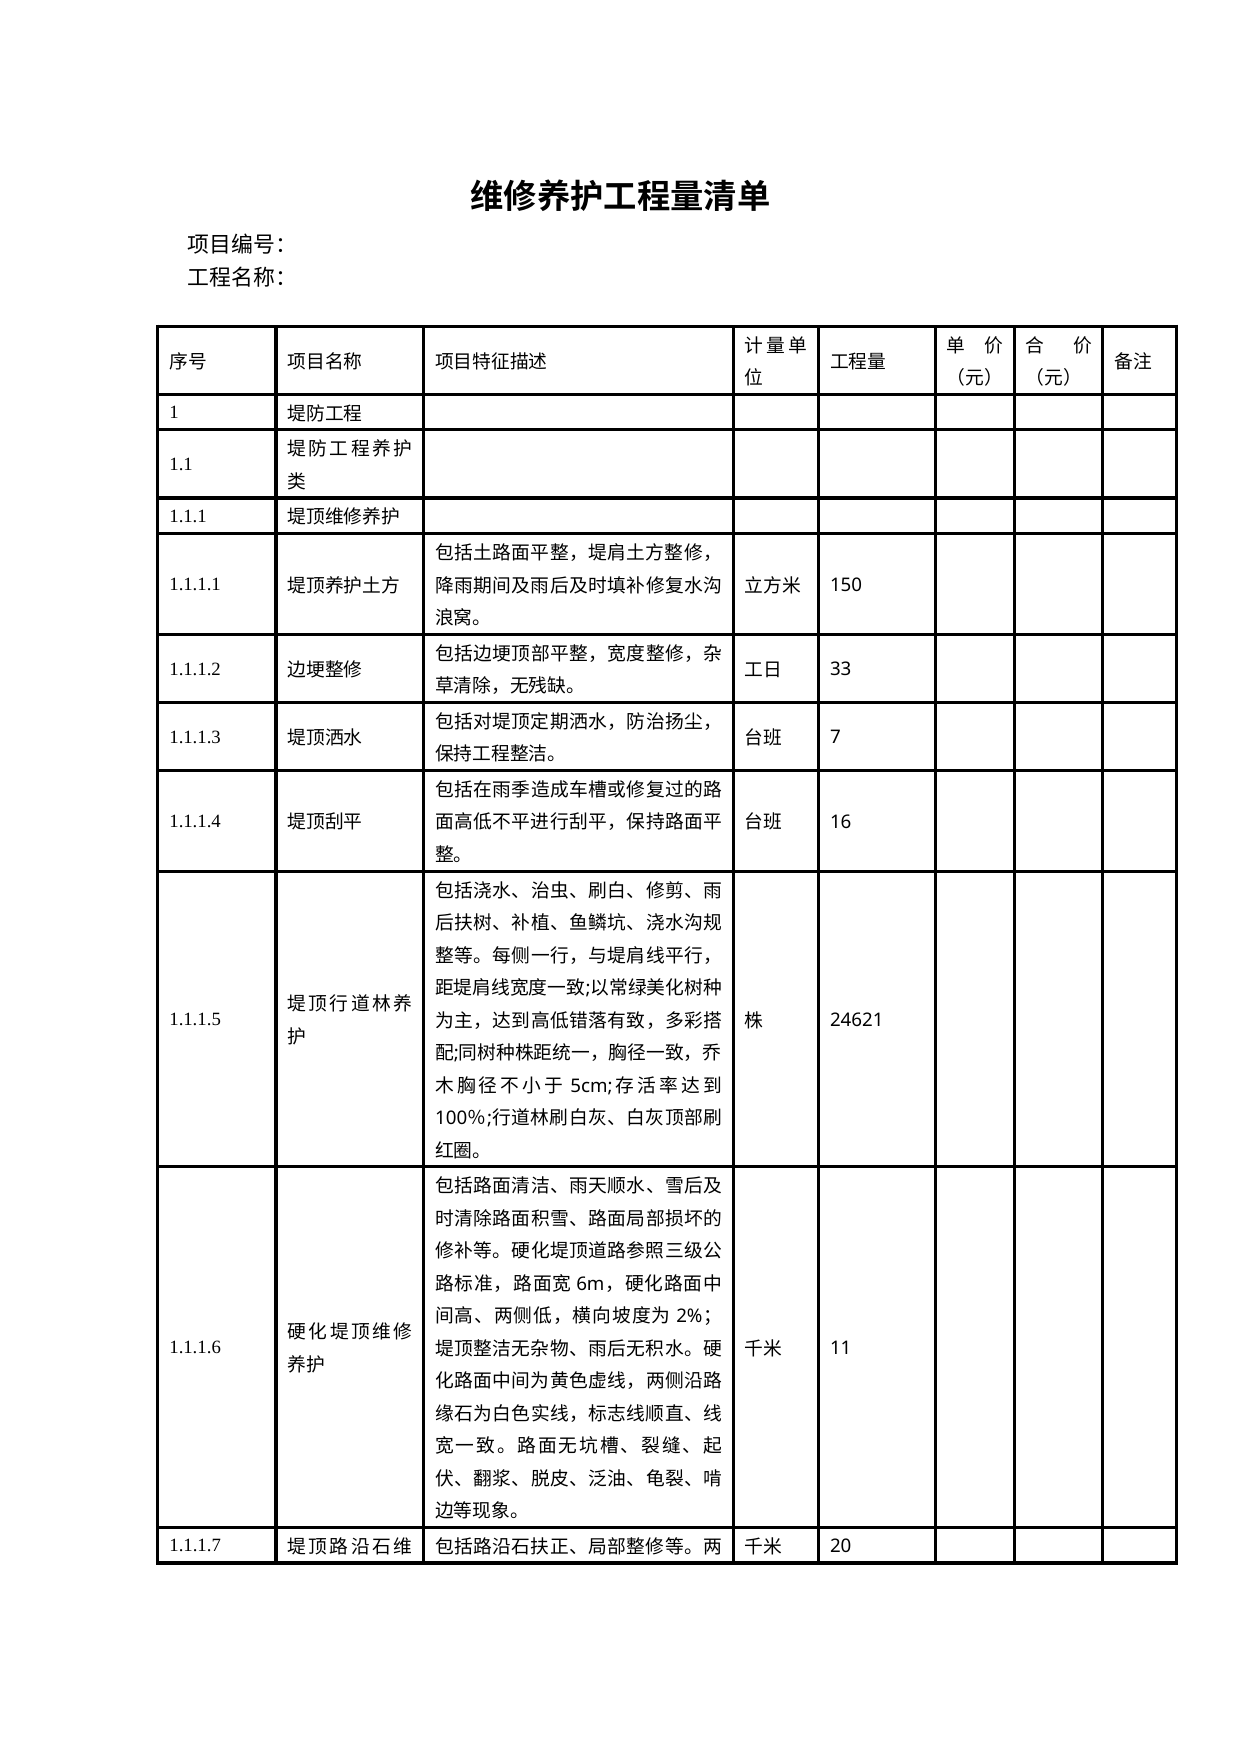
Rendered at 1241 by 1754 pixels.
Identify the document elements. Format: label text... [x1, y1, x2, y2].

table_cell [937, 1529, 1013, 1561]
table_cell 台班 [735, 704, 817, 769]
text 工程名称： [187, 259, 1053, 292]
table_cell [425, 500, 732, 532]
table_cell [1104, 772, 1175, 869]
table_cell 33 [820, 636, 934, 701]
table_cell [937, 396, 1013, 428]
table_cell [1016, 1529, 1101, 1561]
table_cell [1016, 500, 1101, 532]
table_cell 工日 [735, 636, 817, 701]
table_cell [1104, 500, 1175, 532]
table_cell 11 [820, 1168, 934, 1526]
table_cell 7 [820, 704, 934, 769]
table_cell 1.1.1.7 [159, 1529, 274, 1561]
table_cell [937, 431, 1013, 496]
table_cell 1.1 [159, 431, 274, 496]
table_cell 1 [159, 396, 274, 428]
table_cell [735, 500, 817, 532]
table_header 工程量 [820, 328, 934, 393]
table_cell [425, 396, 732, 428]
table_header 计量单位 [735, 328, 817, 393]
table_cell [425, 431, 732, 496]
table_cell 16 [820, 772, 934, 869]
table_cell [937, 1168, 1013, 1526]
table_cell 20 [820, 1529, 934, 1561]
table_cell [1104, 636, 1175, 701]
table_cell 1.1.1.1 [159, 535, 274, 633]
table_cell [735, 431, 817, 496]
table_cell [937, 535, 1013, 633]
table_cell [1104, 535, 1175, 633]
table_cell [1016, 396, 1101, 428]
table_cell 堤顶路沿石维修养护 [278, 1529, 422, 1561]
table_cell 堤防工程养护类 [278, 431, 422, 496]
table_cell 堤顶洒水 [278, 704, 422, 769]
table_cell 台班 [735, 772, 817, 869]
table_cell 1.1.1.3 [159, 704, 274, 769]
table_cell [820, 431, 934, 496]
table_cell 1.1.1.6 [159, 1168, 274, 1526]
table_cell [1016, 772, 1101, 869]
table_cell [1016, 704, 1101, 769]
table_cell [820, 500, 934, 532]
table_cell 堤防工程 [278, 396, 422, 428]
table_cell 边埂整修 [278, 636, 422, 701]
table_cell 立方米 [735, 535, 817, 633]
table_header 合价（元） [1016, 328, 1101, 393]
table_cell 1.1.1.4 [159, 772, 274, 869]
table_cell [735, 396, 817, 428]
table_cell 千米 [735, 1529, 817, 1561]
table_cell 千米 [735, 1168, 817, 1526]
text 项目编号： [187, 227, 1053, 259]
table_header 序号 [159, 328, 274, 393]
table_cell [1016, 636, 1101, 701]
table_cell [1104, 1529, 1175, 1561]
table_cell [937, 772, 1013, 869]
table_cell [937, 704, 1013, 769]
table_cell [937, 873, 1013, 1165]
table_cell [1104, 396, 1175, 428]
table_cell 24621 [820, 873, 934, 1165]
table_header 单价（元） [937, 328, 1013, 393]
table_cell 1.1.1.5 [159, 873, 274, 1165]
table_cell [937, 500, 1013, 532]
table_cell 1.1.1.2 [159, 636, 274, 701]
table_cell 包括对堤顶定期洒水，防治扬尘，保持工程整洁。 [425, 704, 732, 769]
table_cell [937, 636, 1013, 701]
table_cell 株 [735, 873, 817, 1165]
table_cell [1104, 431, 1175, 496]
table_cell [820, 396, 934, 428]
table_cell 堤顶养护土方 [278, 535, 422, 633]
table_cell [1104, 873, 1175, 1165]
table_cell [1016, 873, 1101, 1165]
text 维修养护工程量清单 [187, 162, 1053, 227]
table_cell 150 [820, 535, 934, 633]
table_cell 包括边埂顶部平整，宽度整修，杂草清除，无残缺。 [425, 636, 732, 701]
table_cell 包括路面清洁、雨天顺水、雪后及时清除路面积雪、路面局部损坏的修补等。硬化堤顶道路参照三级公路标准，路面宽6m，硬化路面中间高、两侧低，横向坡度为2%；堤顶整洁无杂物、雨后无积水。硬化路面中间为黄色虚线，两侧沿路缘石为白色实线，标志线顺直、线宽一致。路面无坑槽、裂缝、起伏、翻浆、脱皮、泛油、龟裂、啃边等现象。 [425, 1168, 732, 1526]
table_cell 包括在雨季造成车槽或修复过的路面高低不平进行刮平，保持路面平整。 [425, 772, 732, 869]
table_cell 1.1.1 [159, 500, 274, 532]
table_cell 包括浇水、治虫、刷白、修剪、雨后扶树、补植、鱼鳞坑、浇水沟规整等。每侧一行，与堤肩线平行，距堤肩线宽度一致;以常绿美化树种为主，达到高低错落有致，多彩搭配;同树种株距统一，胸径一致，乔木胸径不小于5cm;存活率达到100％;行道林刷白灰、白灰顶部刷红圈。 [425, 873, 732, 1165]
table_cell 包括土路面平整，堤肩土方整修，降雨期间及雨后及时填补修复水沟浪窝。 [425, 535, 732, 633]
table_header 备注 [1104, 328, 1175, 393]
table_cell [1016, 1168, 1101, 1526]
table_cell [1104, 704, 1175, 769]
table_cell [1016, 431, 1101, 496]
table_cell [1016, 535, 1101, 633]
table_cell 堤顶行道林养护 [278, 873, 422, 1165]
table_cell 硬化堤顶维修养护 [278, 1168, 422, 1526]
table_cell 堤顶刮平 [278, 772, 422, 869]
table_header 项目名称 [278, 328, 422, 393]
table_cell 堤顶维修养护 [278, 500, 422, 532]
table_header 项目特征描述 [425, 328, 732, 393]
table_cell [425, 1529, 732, 1561]
table_cell [1104, 1168, 1175, 1526]
